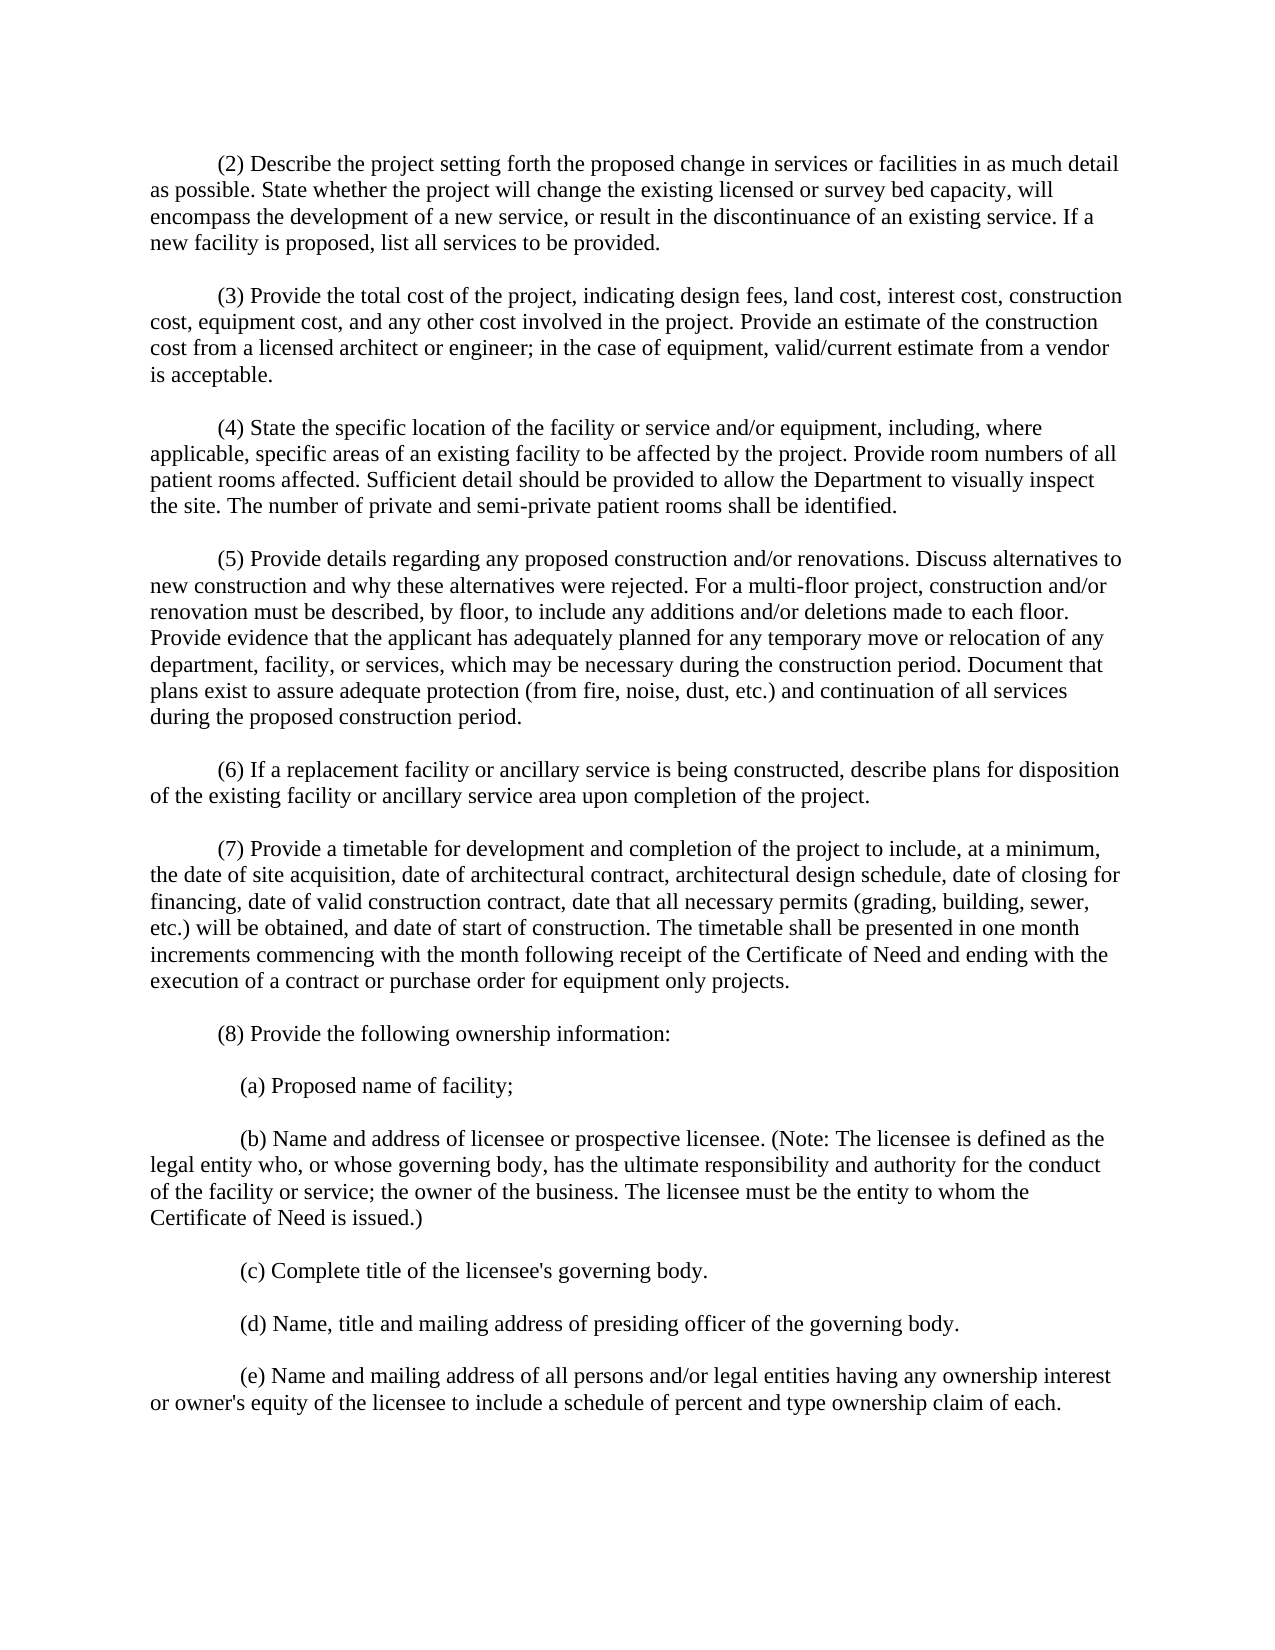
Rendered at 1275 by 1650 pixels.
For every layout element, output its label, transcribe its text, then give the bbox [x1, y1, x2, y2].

text (3) Provide the total cost of the project, indicating design fees, land cost, interest cost, construction cost, equipment cost, and any other cost involved in the project. Provide an estimate of the construction cost from a licensed architect or engineer; in the case of equipment, valid/current estimate from a vendor is acceptable. [150, 282, 1125, 387]
text (d) Name, title and mailing address of presiding officer of the governing body. [150, 1309, 1125, 1336]
text (e) Name and mailing address of all persons and/or legal entities having any ownership interest or owner's equity of the licensee to include a schedule of percent and type ownership claim of each. [150, 1362, 1125, 1415]
text (a) Proposed name of facility; [150, 1072, 1125, 1099]
text (7) Provide a timetable for development and completion of the project to include, at a minimum, the date of site acquisition, date of architectural contract, architectural design schedule, date of closing for financing, date of valid construction contract, date that all necessary permits (grading, building, sewer, etc.) will be obtained, and date of start of construction. The timetable shall be presented in one month increments commencing with the month following receipt of the Certificate of Need and ending with the execution of a contract or purchase order for equipment only projects. [150, 835, 1125, 993]
text (6) If a replacement facility or ancillary service is being constructed, describe plans for disposition of the existing facility or ancillary service area upon completion of the project. [150, 756, 1125, 809]
text (c) Complete title of the licensee's governing body. [150, 1257, 1125, 1283]
text (8) Provide the following ownership information: [150, 1020, 1125, 1046]
text (5) Provide details regarding any proposed construction and/or renovations. Discuss alternatives to new construction and why these alternatives were rejected. For a multi-floor project, construction and/or renovation must be described, by floor, to include any additions and/or deletions made to each floor. Provide evidence that the applicant has adequately planned for any temporary move or relocation of any department, facility, or services, which may be necessary during the construction period. Document that plans exist to assure adequate protection (from fire, noise, dust, etc.) and continuation of all services during the proposed construction period. [150, 545, 1125, 730]
text (2) Describe the project setting forth the proposed change in services or facilities in as much detail as possible. State whether the project will change the existing licensed or survey bed capacity, will encompass the development of a new service, or result in the discontinuance of an existing service. If a new facility is proposed, list all services to be provided. [150, 150, 1125, 255]
text (b) Name and address of licensee or prospective licensee. (Note: The licensee is defined as the legal entity who, or whose governing body, has the ultimate responsibility and authority for the conduct of the facility or service; the owner of the business. The licensee must be the entity to whom the Certificate of Need is issued.) [150, 1125, 1125, 1231]
text (4) State the specific location of the facility or service and/or equipment, including, where applicable, specific areas of an existing facility to be affected by the project. Provide room numbers of all patient rooms affected. Sufficient detail should be provided to allow the Department to visually inspect the site. The number of private and semi-private patient rooms shall be identified. [150, 413, 1125, 519]
